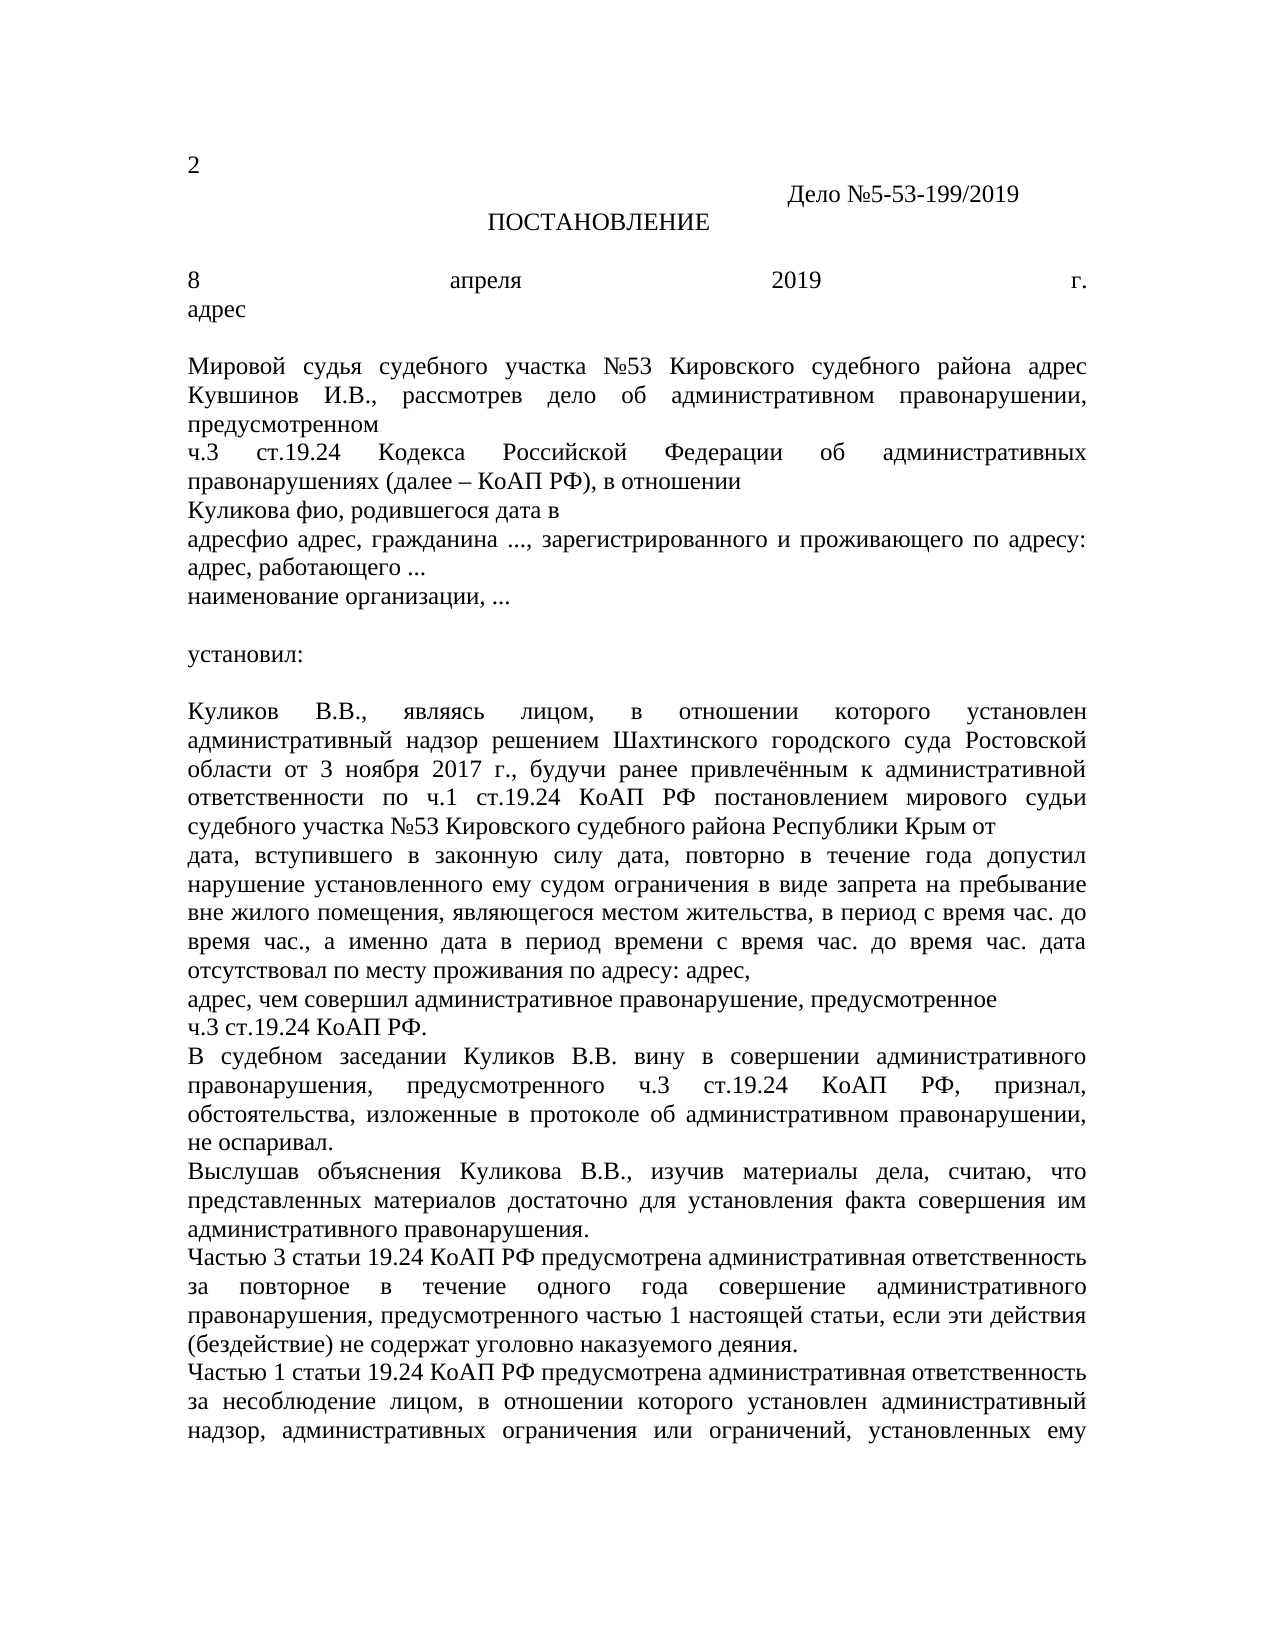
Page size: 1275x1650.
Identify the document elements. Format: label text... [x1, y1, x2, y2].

text Куликов В.В., являясь лицом, в отношении которого установлен административный надзор решением Шахтинского городского суда Ростовской области от 3 ноября 2017 г., будучи ранее привлечённым к административной ответственности по ч.1 ст.19.24 КоАП РФ постановлением мирового судьи судебного участка №53 Кировского судебного района Республики Крым от [187, 696, 1087, 840]
text Дело №5-53-199/2019 [712, 179, 1087, 207]
text адресфио адрес, гражданина ..., зарегистрированного и проживающего по адресу: адрес, работающего ... [187, 524, 1087, 581]
text ч.3 ст.19.24 КоАП РФ. [187, 1012, 1087, 1041]
text Выслушав объяснения Куликова В.В., изучив материалы дела, считаю, что представленных материалов достаточно для установления факта совершения им административного правонарушения. [187, 1156, 1087, 1242]
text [187, 1357, 1087, 1444]
text установил: [187, 639, 1087, 667]
text 8 апреля 2019 г. адрес [187, 265, 1087, 322]
text Мировой судья судебного участка №53 Кировского судебного района адрес Кувшинов И.В., рассмотрев дело об административном правонарушении, предусмотренном [187, 351, 1087, 437]
text В судебном заседании Куликов В.В. вину в совершении административного правонарушения, предусмотренного ч.3 ст.19.24 КоАП РФ, признал, обстоятельства, изложенные в протоколе об административном правонарушении, не оспаривал. [187, 1041, 1087, 1156]
text Куликова фио, родившегося дата в [187, 495, 1087, 524]
text наименование организации, ... [187, 581, 1087, 610]
text 2 [187, 150, 1087, 179]
text дата, вступившего в законную силу дата, повторно в течение года допустил нарушение установленного ему судом ограничения в виде запрета на пребывание вне жилого помещения, являющегося местом жительства, в период с время час. до время час., а именно дата в период времени с время час. до время час. дата отсутствовал по месту проживания по адресу: адрес, [187, 840, 1087, 984]
text Частью 3 статьи 19.24 КоАП РФ предусмотрена административная ответственность за повторное в течение одного года совершение административного правонарушения, предусмотренного частью 1 настоящей статьи, если эти действия (бездействие) не содержат уголовно наказуемого деяния. [187, 1242, 1087, 1357]
text ч.3 ст.19.24 Кодекса Российской Федерации об административных правонарушениях (далее – КоАП РФ), в отношении [187, 437, 1087, 495]
text ПОСТАНОВЛЕНИЕ [412, 207, 1087, 236]
text адрес, чем совершил административное правонарушение, предусмотренное [187, 984, 1087, 1012]
